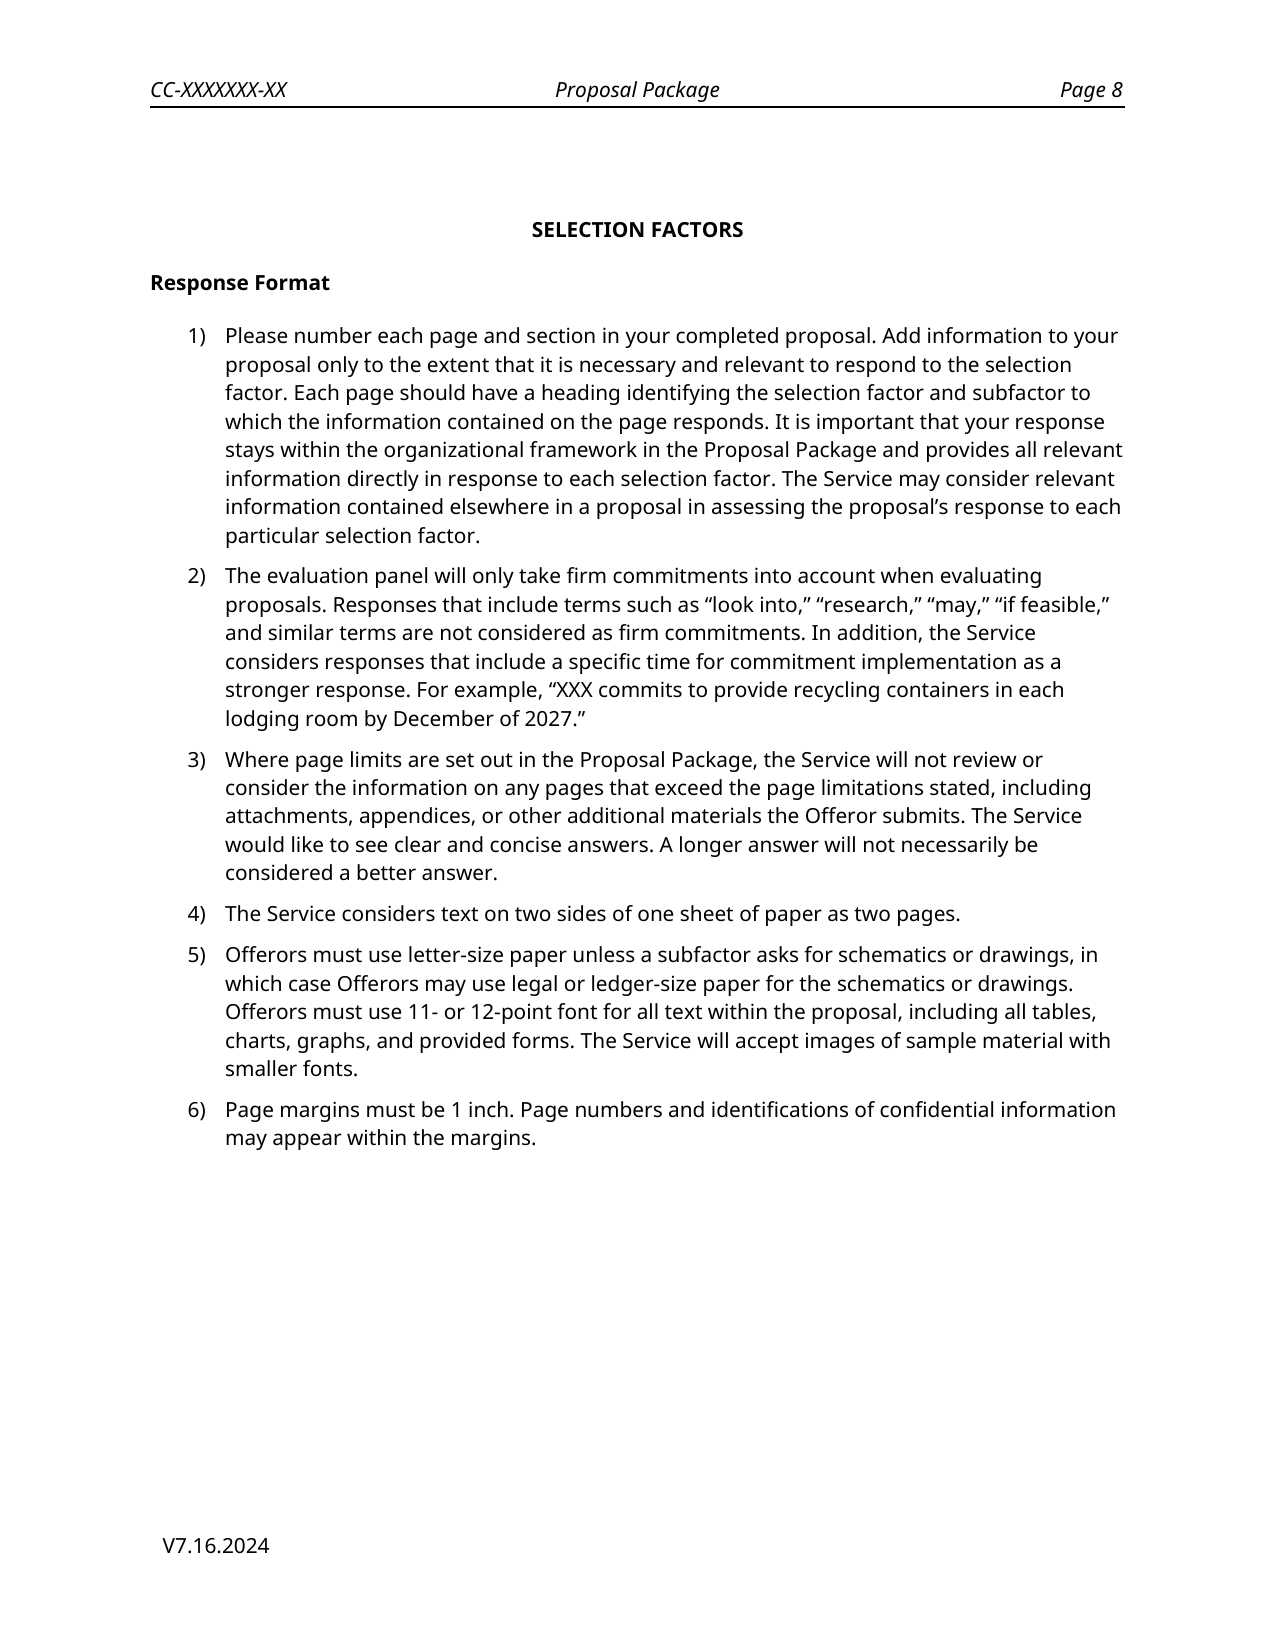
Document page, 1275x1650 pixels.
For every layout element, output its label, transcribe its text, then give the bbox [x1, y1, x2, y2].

list Offerors must use letter-size paper unless a subfactor asks for schematics or drawings, in which case Offerors may use legal or ledger-size paper for the schematics or drawings. Offerors must use 11- or 12-point font for all text within the proposal, including all tables, charts, graphs, and provided forms. The Service will accept images of sample material with smaller fonts. [187, 940, 1125, 1083]
text SELECTION FACTORS [150, 215, 1125, 243]
list Page margins must be 1 inch. Page numbers and identifications of confidential information may appear within the margins. [187, 1095, 1125, 1152]
list Where page limits are set out in the Proposal Package, the Service will not review or consider the information on any pages that exceed the page limitations stated, including attachments, appendices, or other additional materials the Offeror submits. The Service would like to see clear and concise answers. A longer answer will not necessarily be considered a better answer. [187, 745, 1125, 887]
list The evaluation panel will only take firm commitments into account when evaluating proposals. Responses that include terms such as “look into,” “research,” “may,” “if feasible,” and similar terms are not considered as firm commitments. In addition, the Service considers responses that include a specific time for commitment implementation as a stronger response. For example, “XXX commits to provide recycling containers in each lodging room by December of 2027.” [187, 562, 1125, 732]
list The Service considers text on two sides of one sheet of paper as two pages. [187, 899, 1125, 928]
list Please number each page and section in your completed proposal. Add information to your proposal only to the extent that it is necessary and relevant to respond to the selection factor. Each page should have a heading identifying the selection factor and subfactor to which the information contained on the page responds. It is important that your response stays within the organizational framework in the Proposal Package and provides all relevant information directly in response to each selection factor. The Service may consider relevant information contained elsewhere in a proposal in assessing the proposal’s response to each particular selection factor. [187, 322, 1125, 549]
text Response Format [150, 268, 1125, 297]
